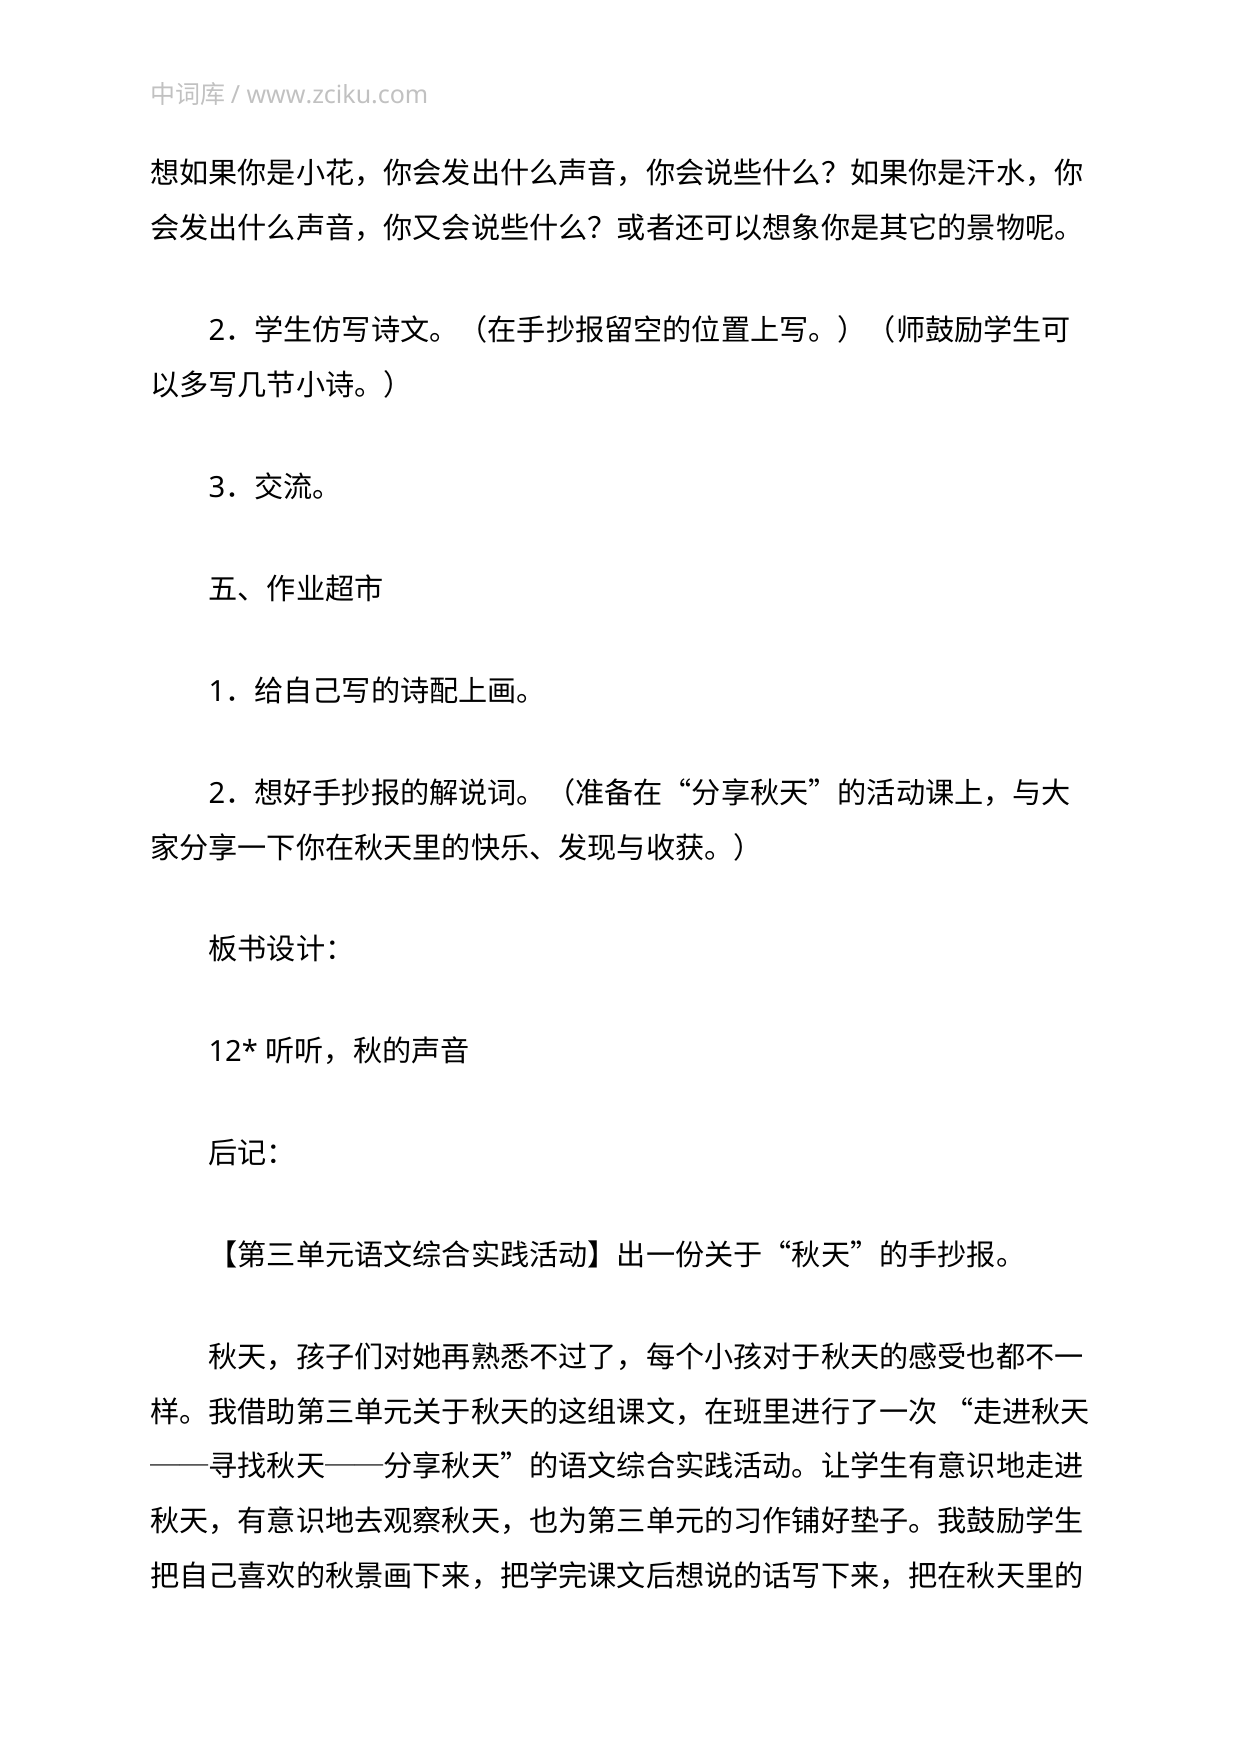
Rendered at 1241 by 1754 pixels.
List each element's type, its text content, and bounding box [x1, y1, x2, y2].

text 12* 听听，秋的声音 [150, 1028, 1090, 1070]
text 1．给自己写的诗配上画。 [150, 667, 1090, 709]
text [150, 1333, 1090, 1595]
text 2．学生仿写诗文。（在手抄报留空的位置上写。）（师鼓励学生可以多写几节小诗。） [150, 307, 1090, 404]
text 【第三单元语文综合实践活动】出一份关于“秋天”的手抄报。 [150, 1231, 1090, 1274]
text 五、作业超市 [150, 565, 1090, 608]
text 3．交流。 [150, 463, 1090, 506]
text 板书设计： [150, 926, 1090, 968]
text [150, 150, 1090, 247]
text 后记： [150, 1130, 1090, 1172]
text 2．想好手抄报的解说词。（准备在“分享秋天”的活动课上，与大家分享一下你在秋天里的快乐、发现与收获。） [150, 769, 1090, 866]
